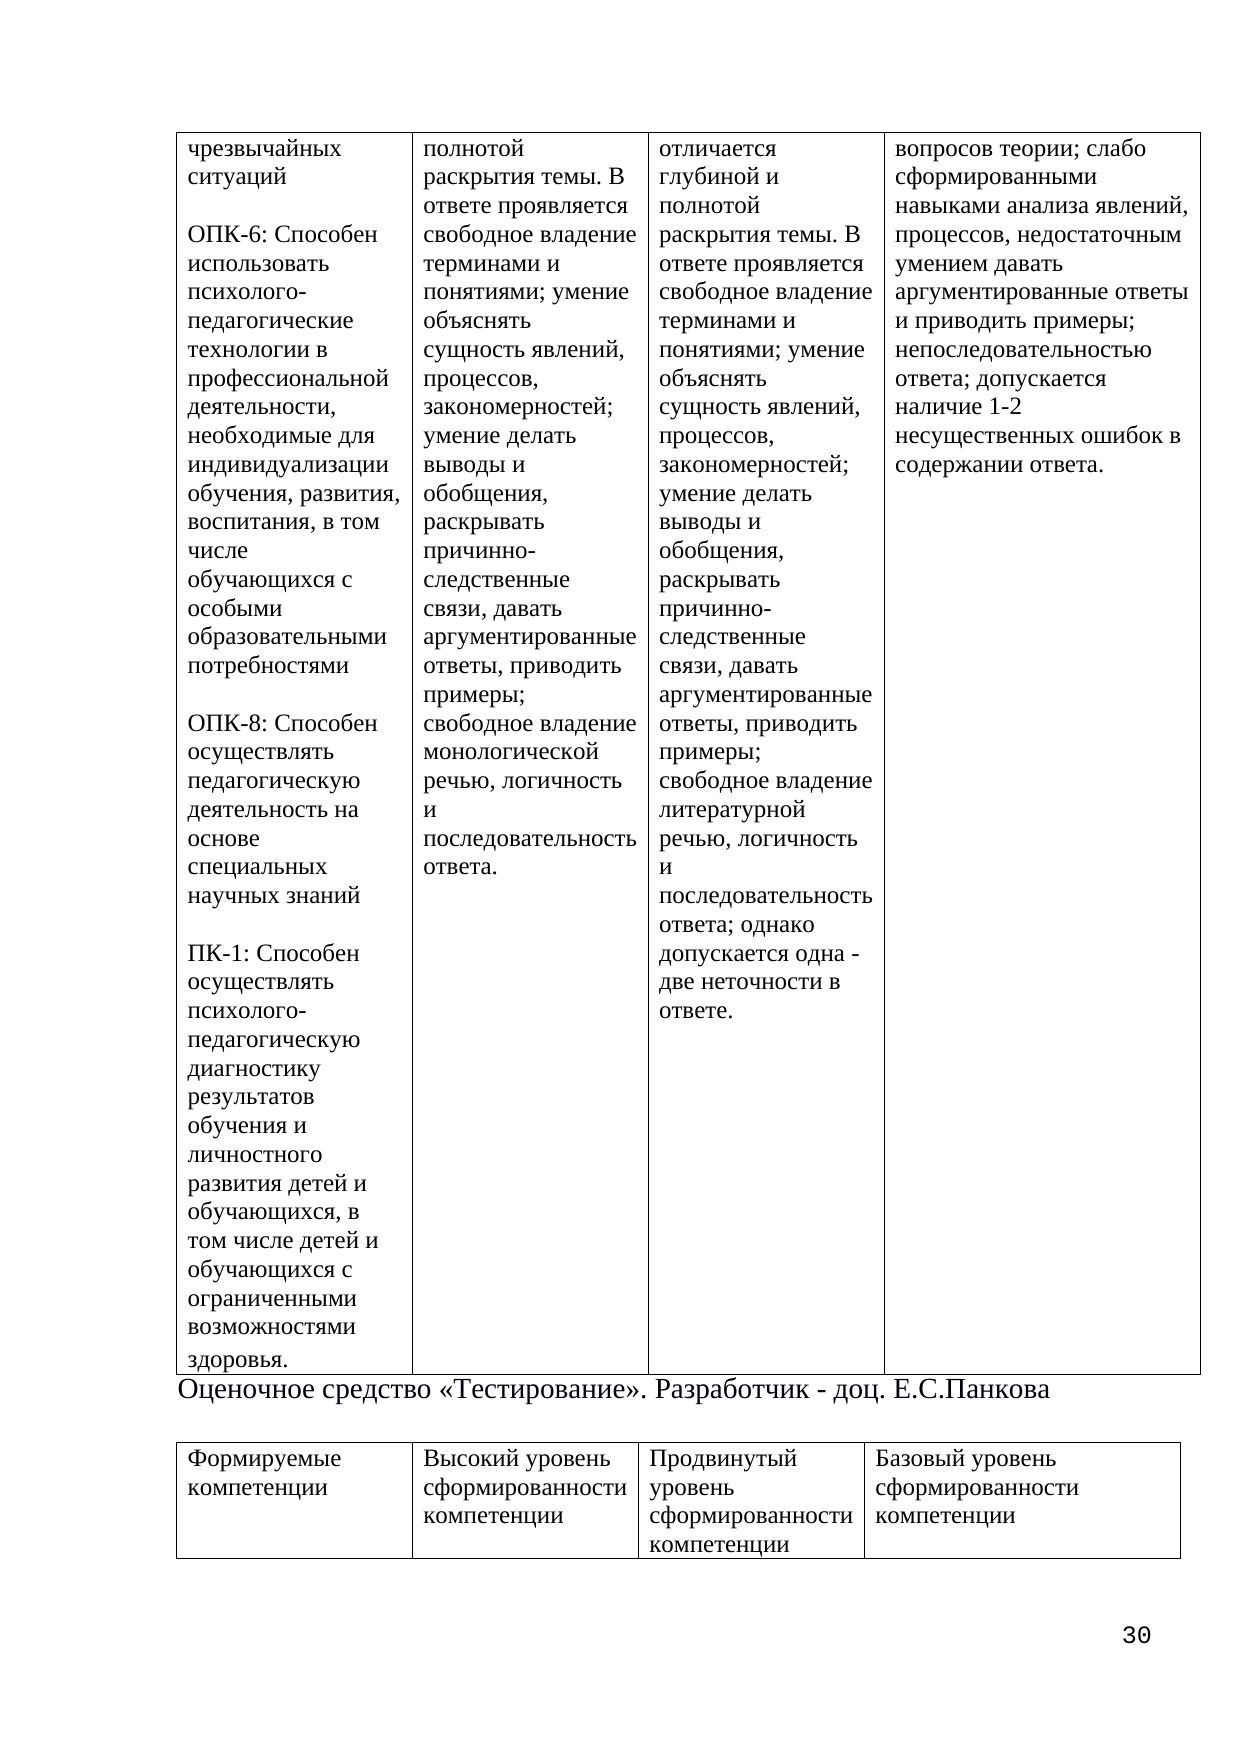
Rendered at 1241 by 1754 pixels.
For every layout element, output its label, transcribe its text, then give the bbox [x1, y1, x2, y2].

text Оценочное средство «Тестирование». Разработчик - доц. Е.С.Панкова [177, 1375, 1152, 1404]
table_header Базовый уровень сформированности компетенции [865, 1443, 1180, 1558]
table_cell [413, 133, 648, 1374]
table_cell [177, 133, 412, 1374]
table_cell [649, 133, 884, 1374]
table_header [177, 1443, 412, 1558]
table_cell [885, 133, 1200, 1374]
table_header Высокий уровень сформированности компетенции [413, 1443, 638, 1558]
table_header Продвинутый уровень сформированности компетенции [639, 1443, 864, 1558]
